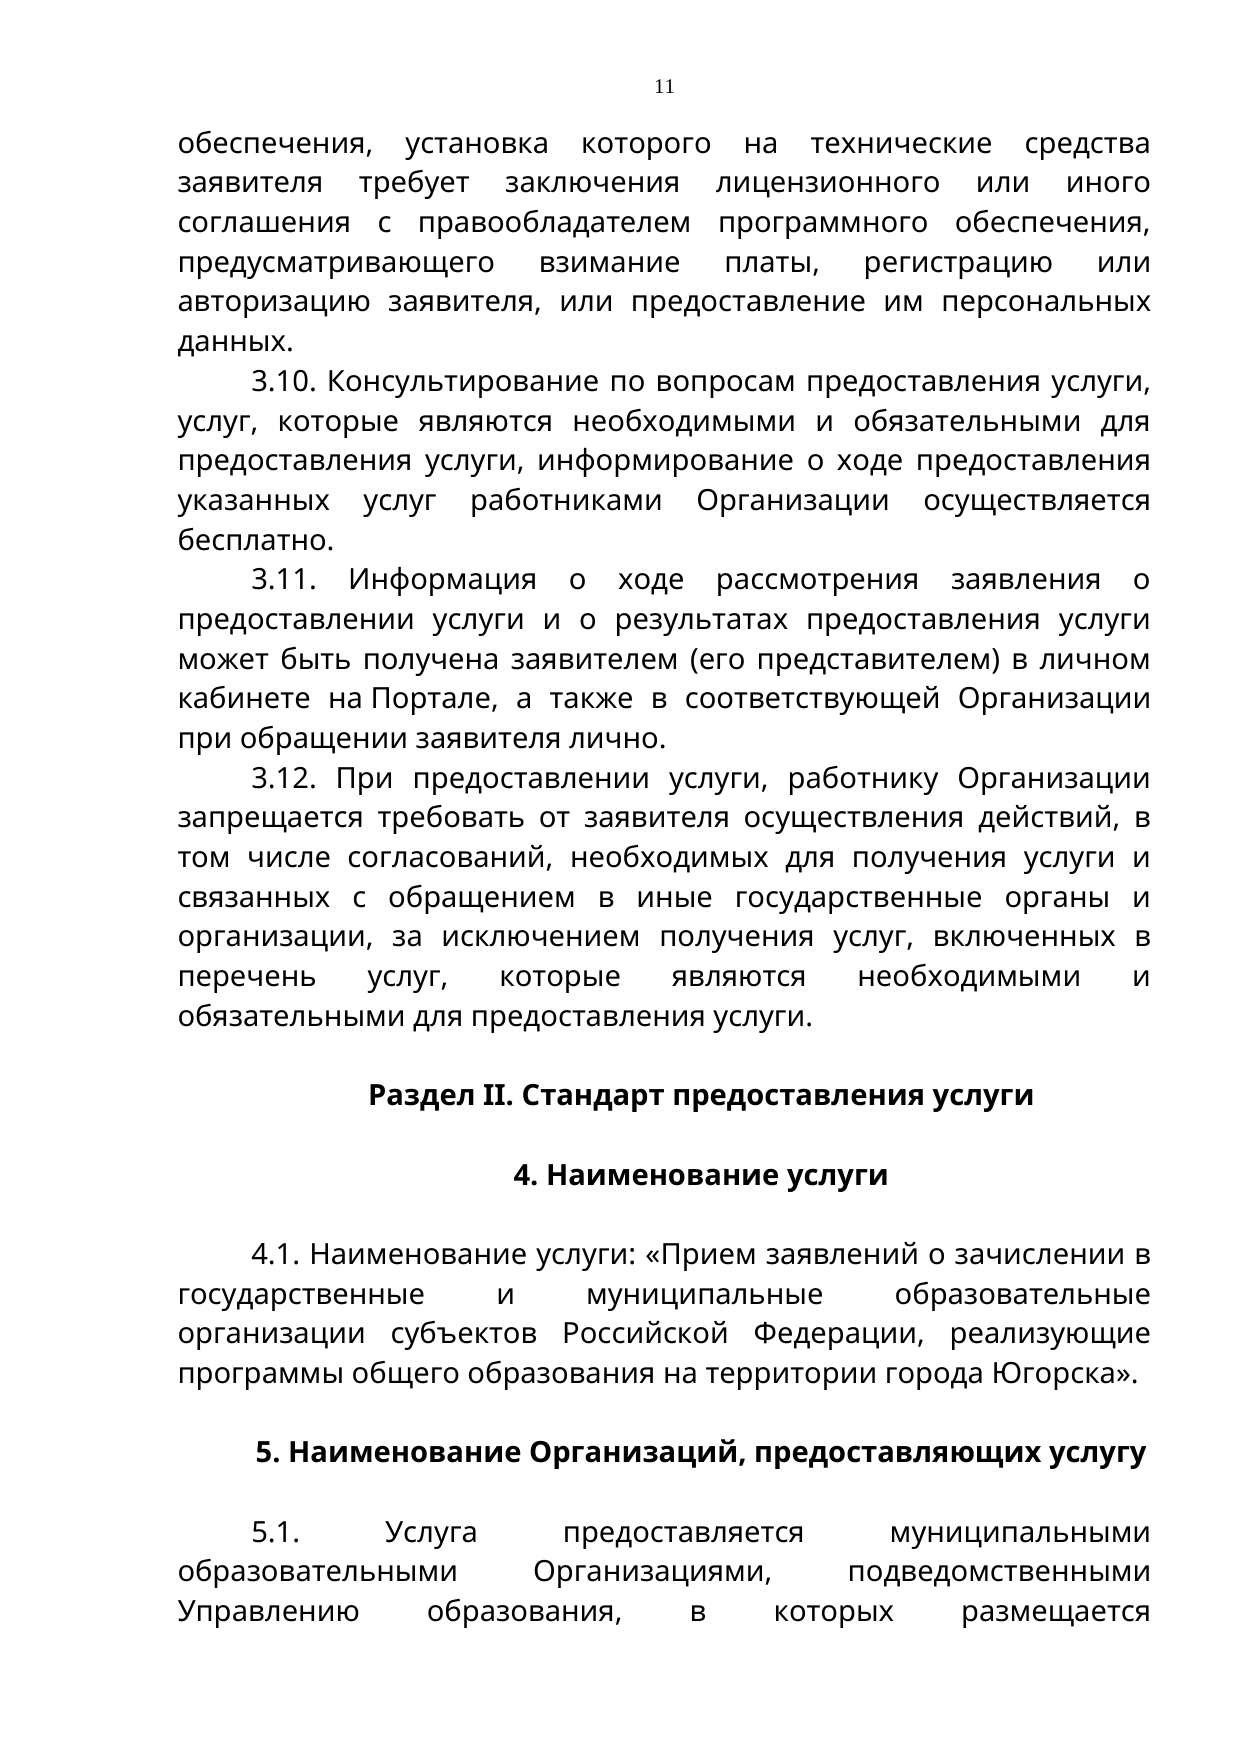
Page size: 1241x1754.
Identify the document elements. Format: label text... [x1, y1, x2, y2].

text Раздел II. Стандарт предоставления услуги [177, 1074, 1152, 1114]
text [177, 122, 1152, 360]
text 3.10. Консультирование по вопросам предоставления услуги, услуг, которые являются необходимыми и обязательными для предоставления услуги, информирование о ходе предоставления указанных услуг работниками Организации осуществляется бесплатно. [177, 360, 1152, 558]
text 4.1. Наименование услуги: «Прием заявлений о зачислении в государственные и муниципальные образовательные организации субъектов Российской Федерации, реализующие программы общего образования на территории города Югорска». [177, 1233, 1152, 1392]
text 3.12. При предоставлении услуги, работнику Организации запрещается требовать от заявителя осуществления действий, в том числе согласований, необходимых для получения услуги и связанных с обращением в иные государственные органы и организации, за исключением получения услуг, включенных в перечень услуг, которые являются необходимыми и обязательными для предоставления услуги. [177, 757, 1152, 1035]
text 3.11. Информация о ходе рассмотрения заявления о предоставлении услуги и о результатах предоставления услуги может быть получена заявителем (его представителем) в личном кабинете на Портале, а также в соответствующей Организации при обращении заявителя лично. [177, 558, 1152, 757]
text 5. Наименование Организаций, предоставляющих услугу [177, 1432, 1152, 1471]
text 4. Наименование услуги [177, 1154, 1152, 1193]
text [177, 1511, 1152, 1630]
